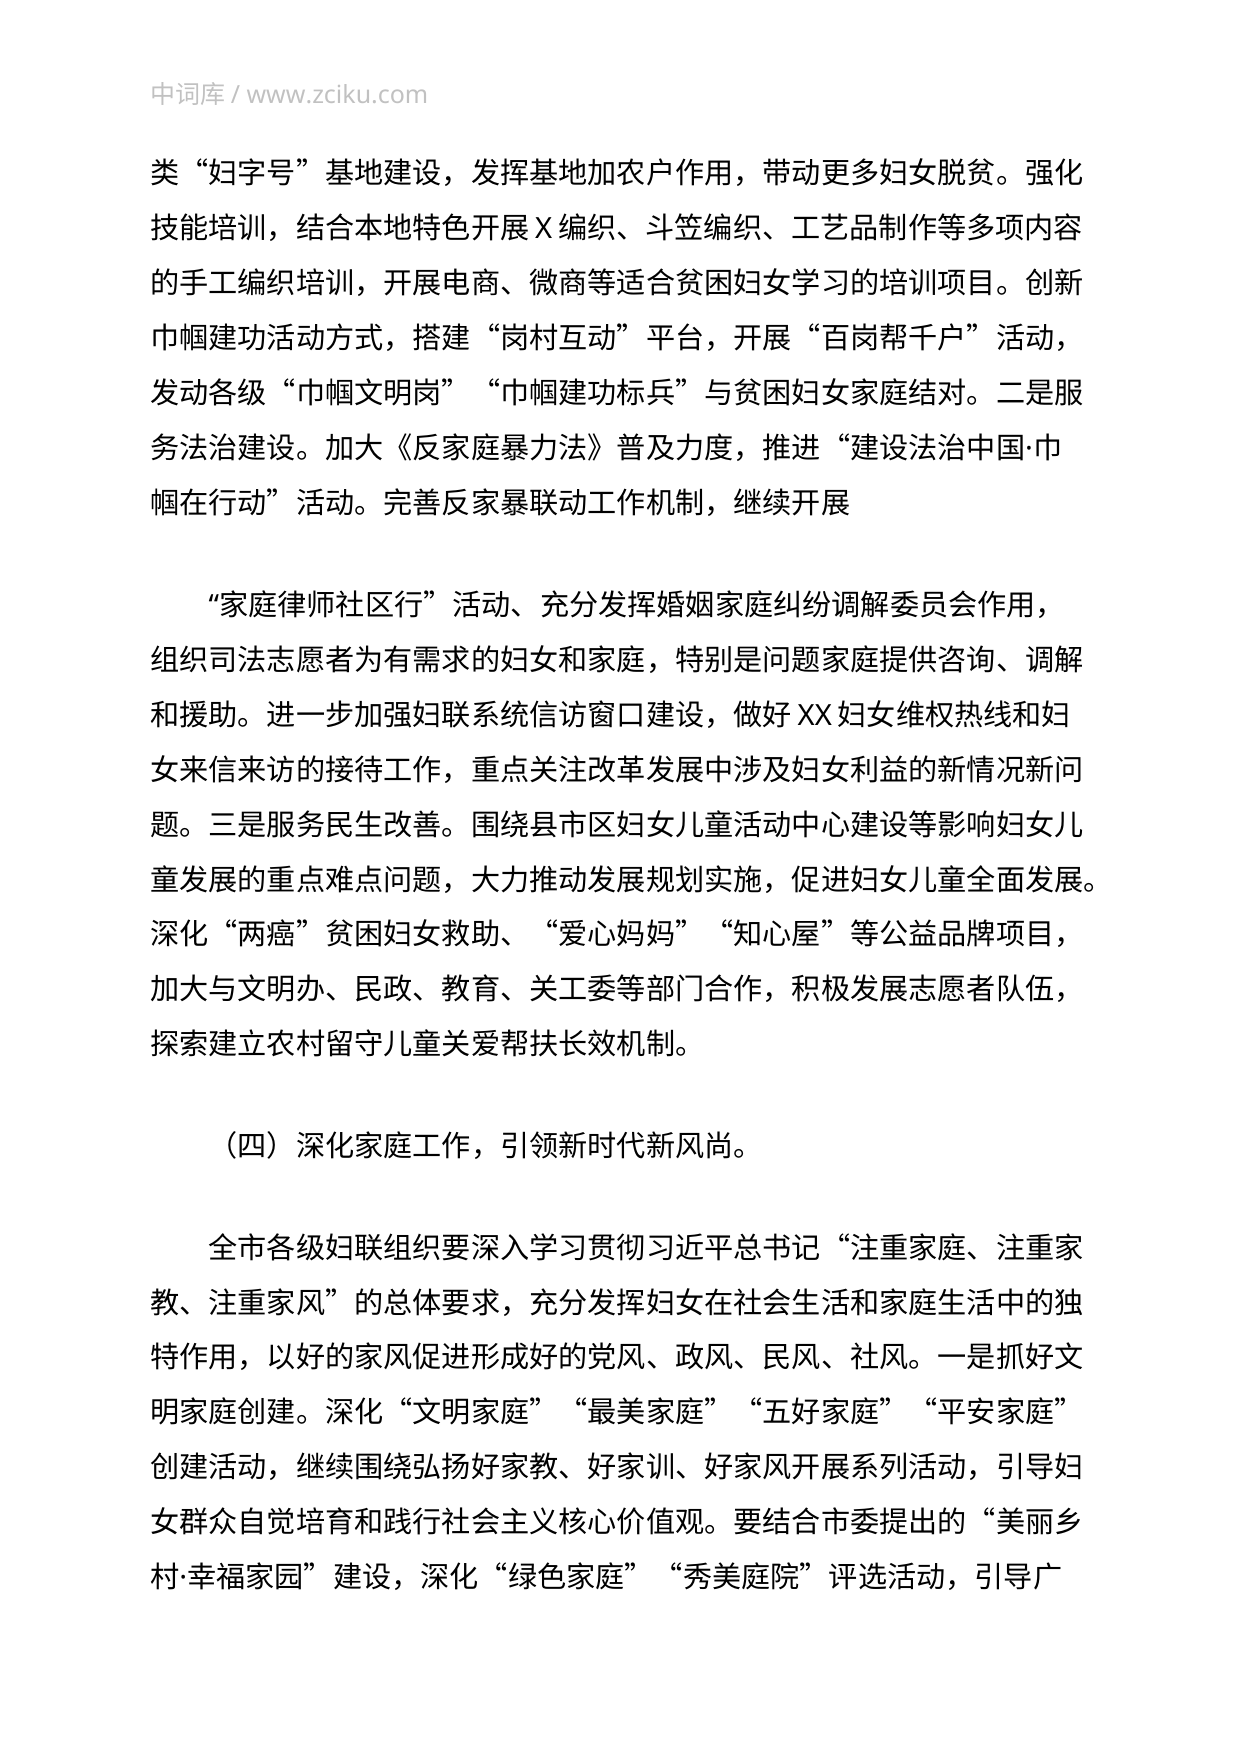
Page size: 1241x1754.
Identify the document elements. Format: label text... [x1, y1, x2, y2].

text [150, 1224, 1090, 1596]
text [150, 150, 1090, 522]
text （四）深化家庭工作，引领新时代新风尚。 [150, 1122, 1090, 1165]
text “家庭律师社区行”活动、充分发挥婚姻家庭纠纷调解委员会作用，组织司法志愿者为有需求的妇女和家庭，特别是问题家庭提供咨询、调解和援助。进一步加强妇联系统信访窗口建设，做好XX妇女维权热线和妇女来信来访的接待工作，重点关注改革发展中涉及妇女利益的新情况新问题。三是服务民生改善。围绕县市区妇女儿童活动中心建设等影响妇女儿童发展的重点难点问题，大力推动发展规划实施，促进妇女儿童全面发展。深化“两癌”贫困妇女救助、“爱心妈妈”“知心屋”等公益品牌项目，加大与文明办、民政、教育、关工委等部门合作，积极发展志愿者队伍，探索建立农村留守儿童关爱帮扶长效机制。 [150, 581, 1090, 1063]
